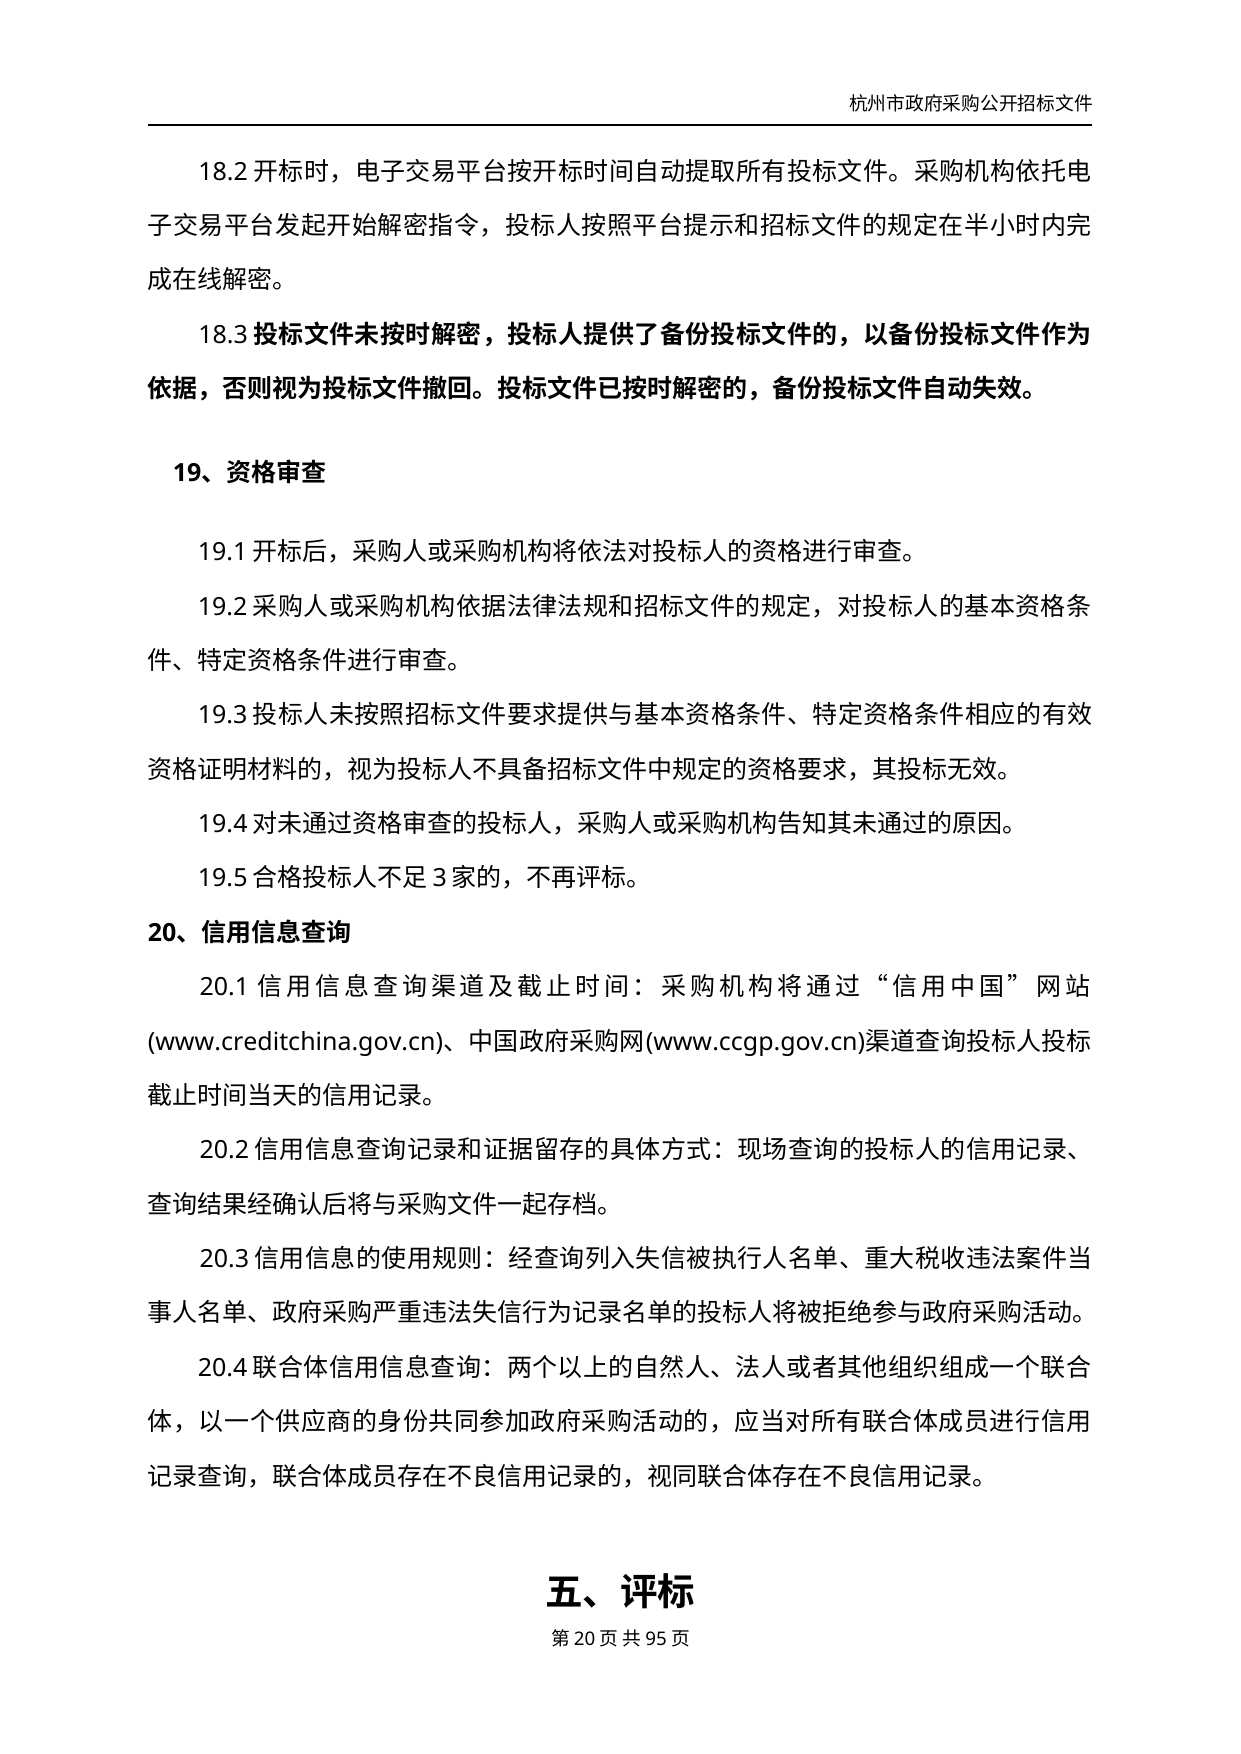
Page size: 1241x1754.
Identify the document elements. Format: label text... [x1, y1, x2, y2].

text 20.3信用信息的使用规则：经查询列入失信被执行人名单、重大税收违法案件当事人名单、政府采购严重违法失信行为记录名单的投标人将被拒绝参与政府采购活动。 [148, 1238, 1092, 1329]
text 19.3投标人未按照招标文件要求提供与基本资格条件、特定资格条件相应的有效资格证明材料的，视为投标人不具备招标文件中规定的资格要求，其投标无效。 [148, 695, 1092, 785]
text 19.2采购人或采购机构依据法律法规和招标文件的规定，对投标人的基本资格条件、特定资格条件进行审查。 [148, 586, 1092, 677]
text 18.2开标时，电子交易平台按开标时间自动提取所有投标文件。采购机构依托电子交易平台发起开始解密指令，投标人按照平台提示和招标文件的规定在半小时内完成在线解密。 [148, 151, 1092, 296]
text 19.5合格投标人不足3家的，不再评标。 [148, 858, 1092, 894]
text 20、信用信息查询 [148, 912, 1092, 948]
text 19、资格审查 [148, 452, 1092, 488]
text 20.2信用信息查询记录和证据留存的具体方式：现场查询的投标人的信用记录、查询结果经确认后将与采购文件一起存档。 [148, 1130, 1092, 1220]
text 20.4联合体信用信息查询：两个以上的自然人、法人或者其他组织组成一个联合体，以一个供应商的身份共同参加政府采购活动的，应当对所有联合体成员进行信用记录查询，联合体成员存在不良信用记录的，视同联合体存在不良信用记录。 [148, 1347, 1092, 1492]
text 19.4对未通过资格审查的投标人，采购人或采购机构告知其未通过的原因。 [148, 803, 1092, 840]
text 20.1信用信息查询渠道及截止时间：采购机构将通过“信用中国”网站(www.creditchina.gov.cn)、中国政府采购网(www.ccgp.gov.cn)渠道查询投标人投标截止时间当天的信用记录。 [148, 967, 1092, 1112]
text 18.3投标文件未按时解密，投标人提供了备份投标文件的，以备份投标文件作为依据，否则视为投标文件撤回。投标文件已按时解密的，备份投标文件自动失效。 [148, 314, 1092, 405]
text 五、评标 [148, 1561, 1092, 1616]
text 19.1开标后，采购人或采购机构将依法对投标人的资格进行审查。 [148, 532, 1092, 568]
